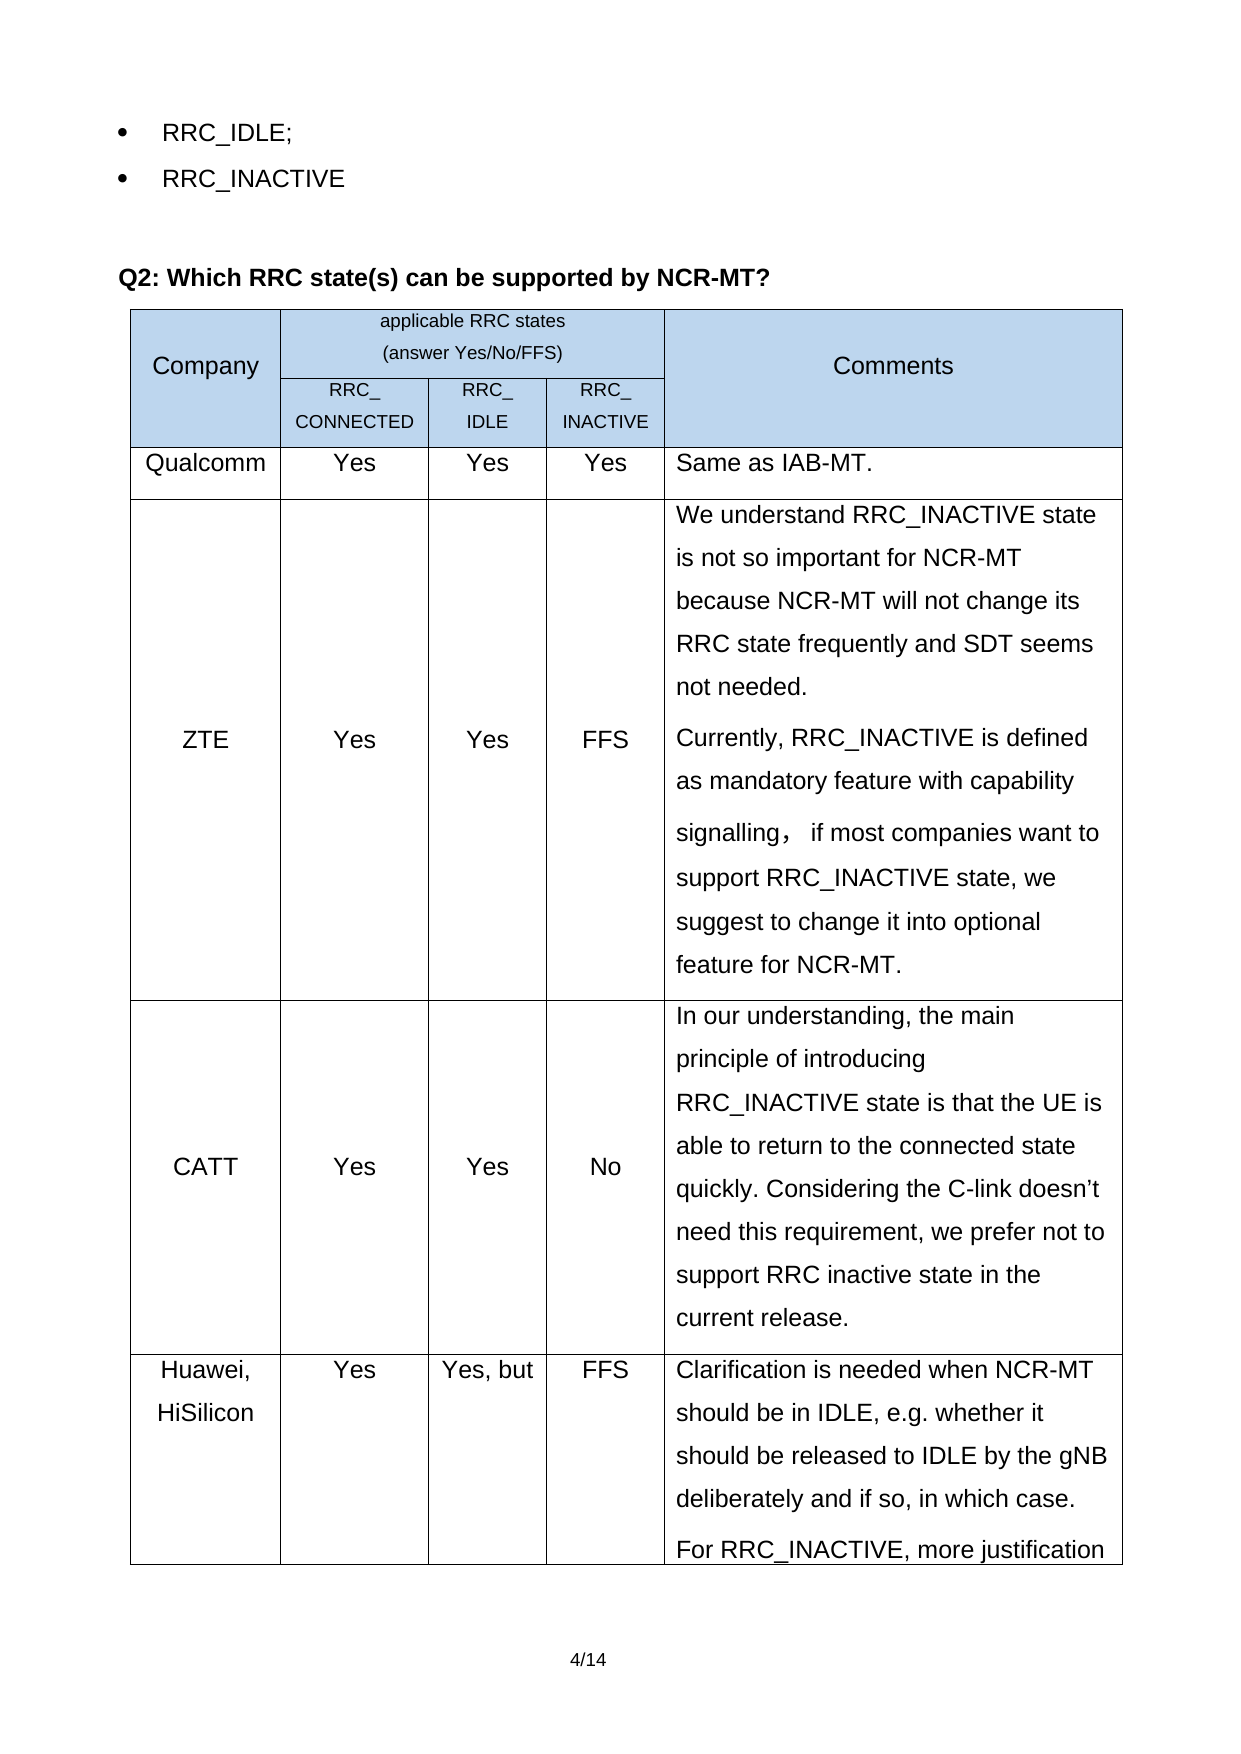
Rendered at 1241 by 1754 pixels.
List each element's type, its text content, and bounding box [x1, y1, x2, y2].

table_cell Yes [281, 1001, 428, 1354]
table_cell CATT [131, 1001, 280, 1354]
table_cell In our understanding, the main principle of introducing RRC_INACTIVE state is that the UE is able to return to the connected state quickly. Considering the C-link doesn’t need this requirement, we prefer not to support RRC inactive state in the current release. [665, 1001, 1122, 1354]
table_cell RRC_ INACTIVE [547, 379, 664, 447]
table_cell Same as IAB-MT. [665, 448, 1122, 499]
table_cell Yes [429, 1001, 546, 1354]
table_header applicable RRC states (answer Yes/No/FFS) [281, 310, 664, 378]
table_cell RRC_ IDLE [429, 379, 546, 447]
text Q2: Which RRC state(s) can be supported by NCR-MT? [118, 263, 1122, 292]
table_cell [665, 1355, 1122, 1563]
table_cell RRC_ CONNECTED [281, 379, 428, 447]
table_cell FFS [547, 500, 664, 1000]
table_cell Yes [429, 448, 546, 499]
table_header Company [131, 310, 280, 447]
table_cell No [547, 1001, 664, 1354]
table_header Comments [665, 310, 1122, 447]
table_cell Yes [281, 1355, 428, 1563]
list RRC_IDLE; [118, 118, 1122, 147]
table_cell FFS [547, 1355, 664, 1563]
table_cell Yes [547, 448, 664, 499]
table_cell We understand RRC_INACTIVE state is not so important for NCR-MT because NCR-MT will not change its RRC state frequently and SDT seems not needed. Currently, RRC_INACTIVE is defined as mandatory feature with capability signalling， if most companies want to support RRC_INACTIVE state, we suggest to change it into optional feature for NCR-MT. [665, 500, 1122, 1000]
table_cell Yes [281, 448, 428, 499]
list RRC_INACTIVE [118, 164, 1122, 193]
table_cell Yes [281, 500, 428, 1000]
table_cell Yes, but [429, 1355, 546, 1563]
table_cell Yes [429, 500, 546, 1000]
table_cell Qualcomm [131, 448, 280, 499]
table_cell Huawei, HiSilicon [131, 1355, 280, 1563]
table_cell ZTE [131, 500, 280, 1000]
